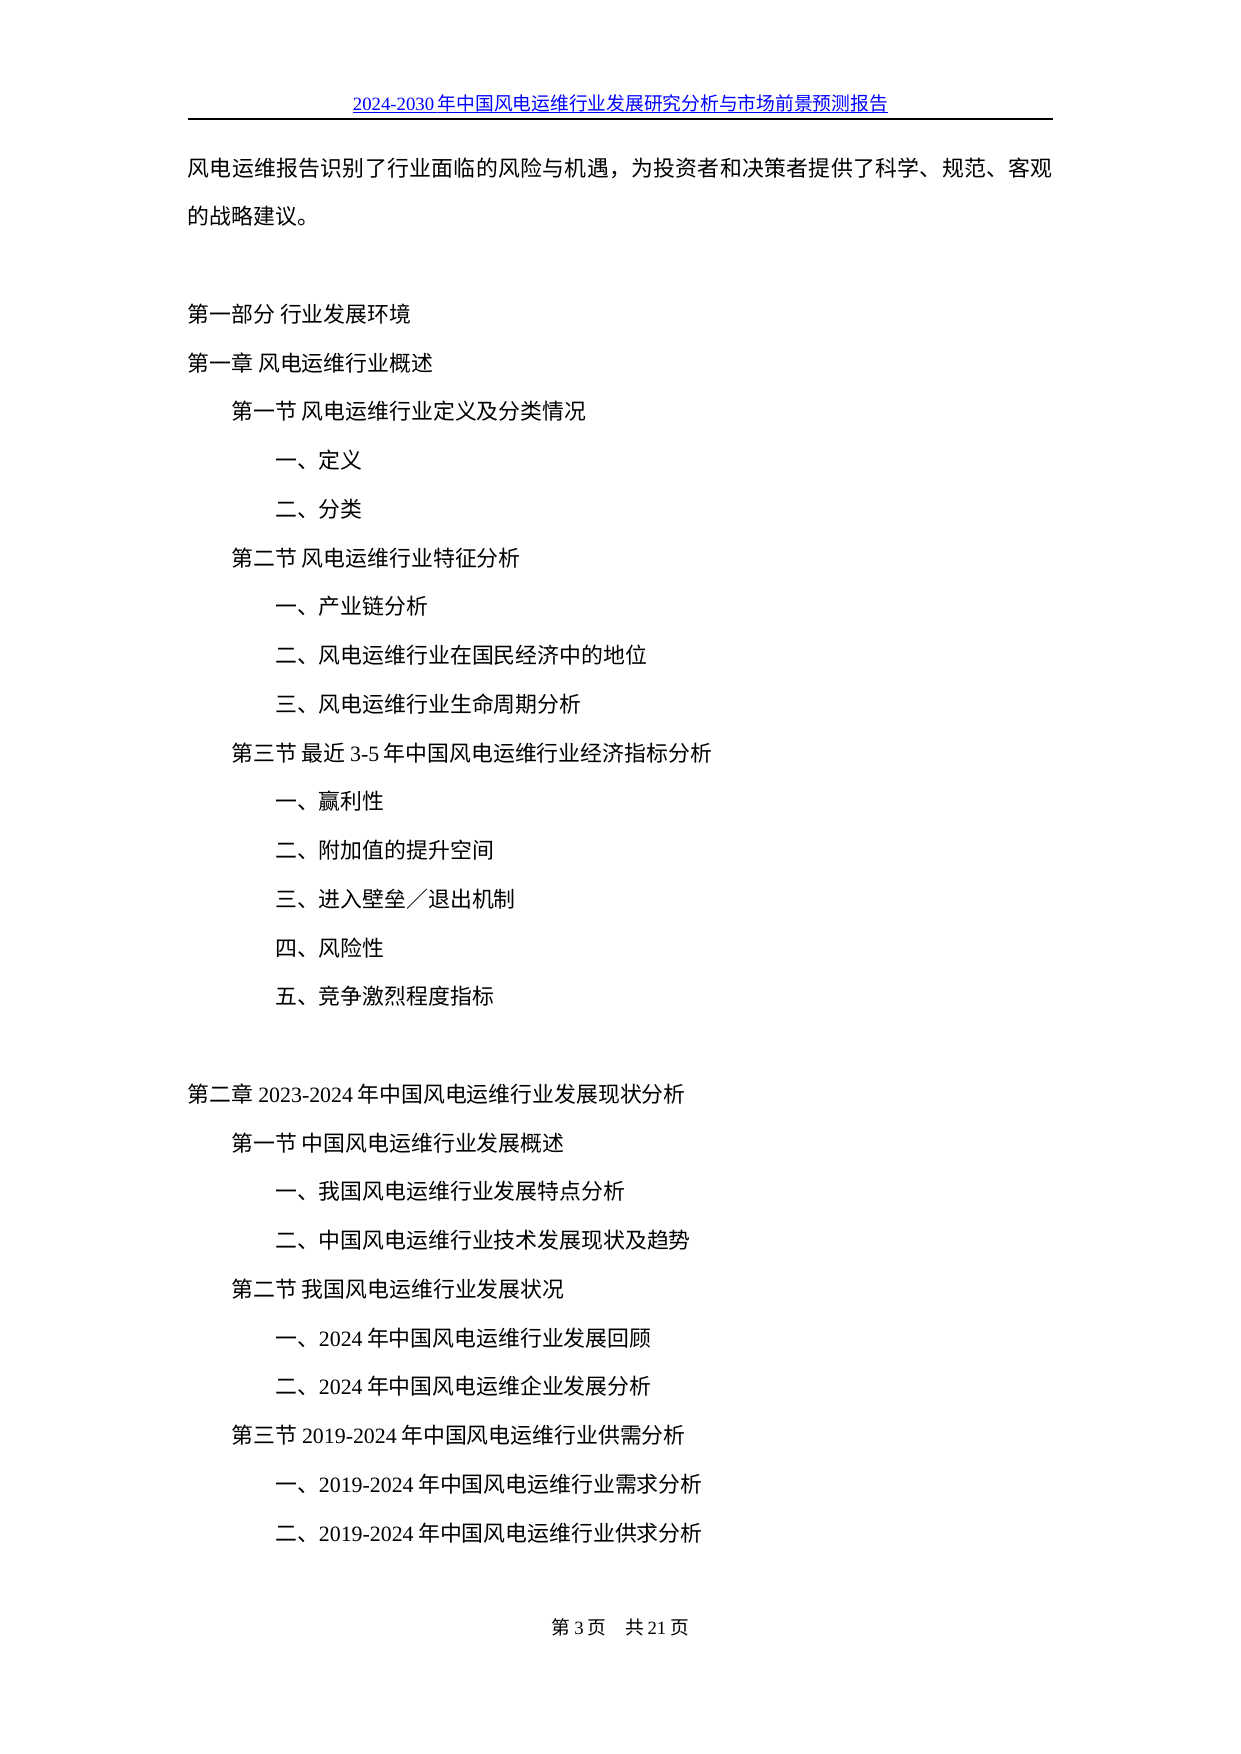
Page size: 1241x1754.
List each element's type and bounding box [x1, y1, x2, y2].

text [187, 150, 1053, 1548]
